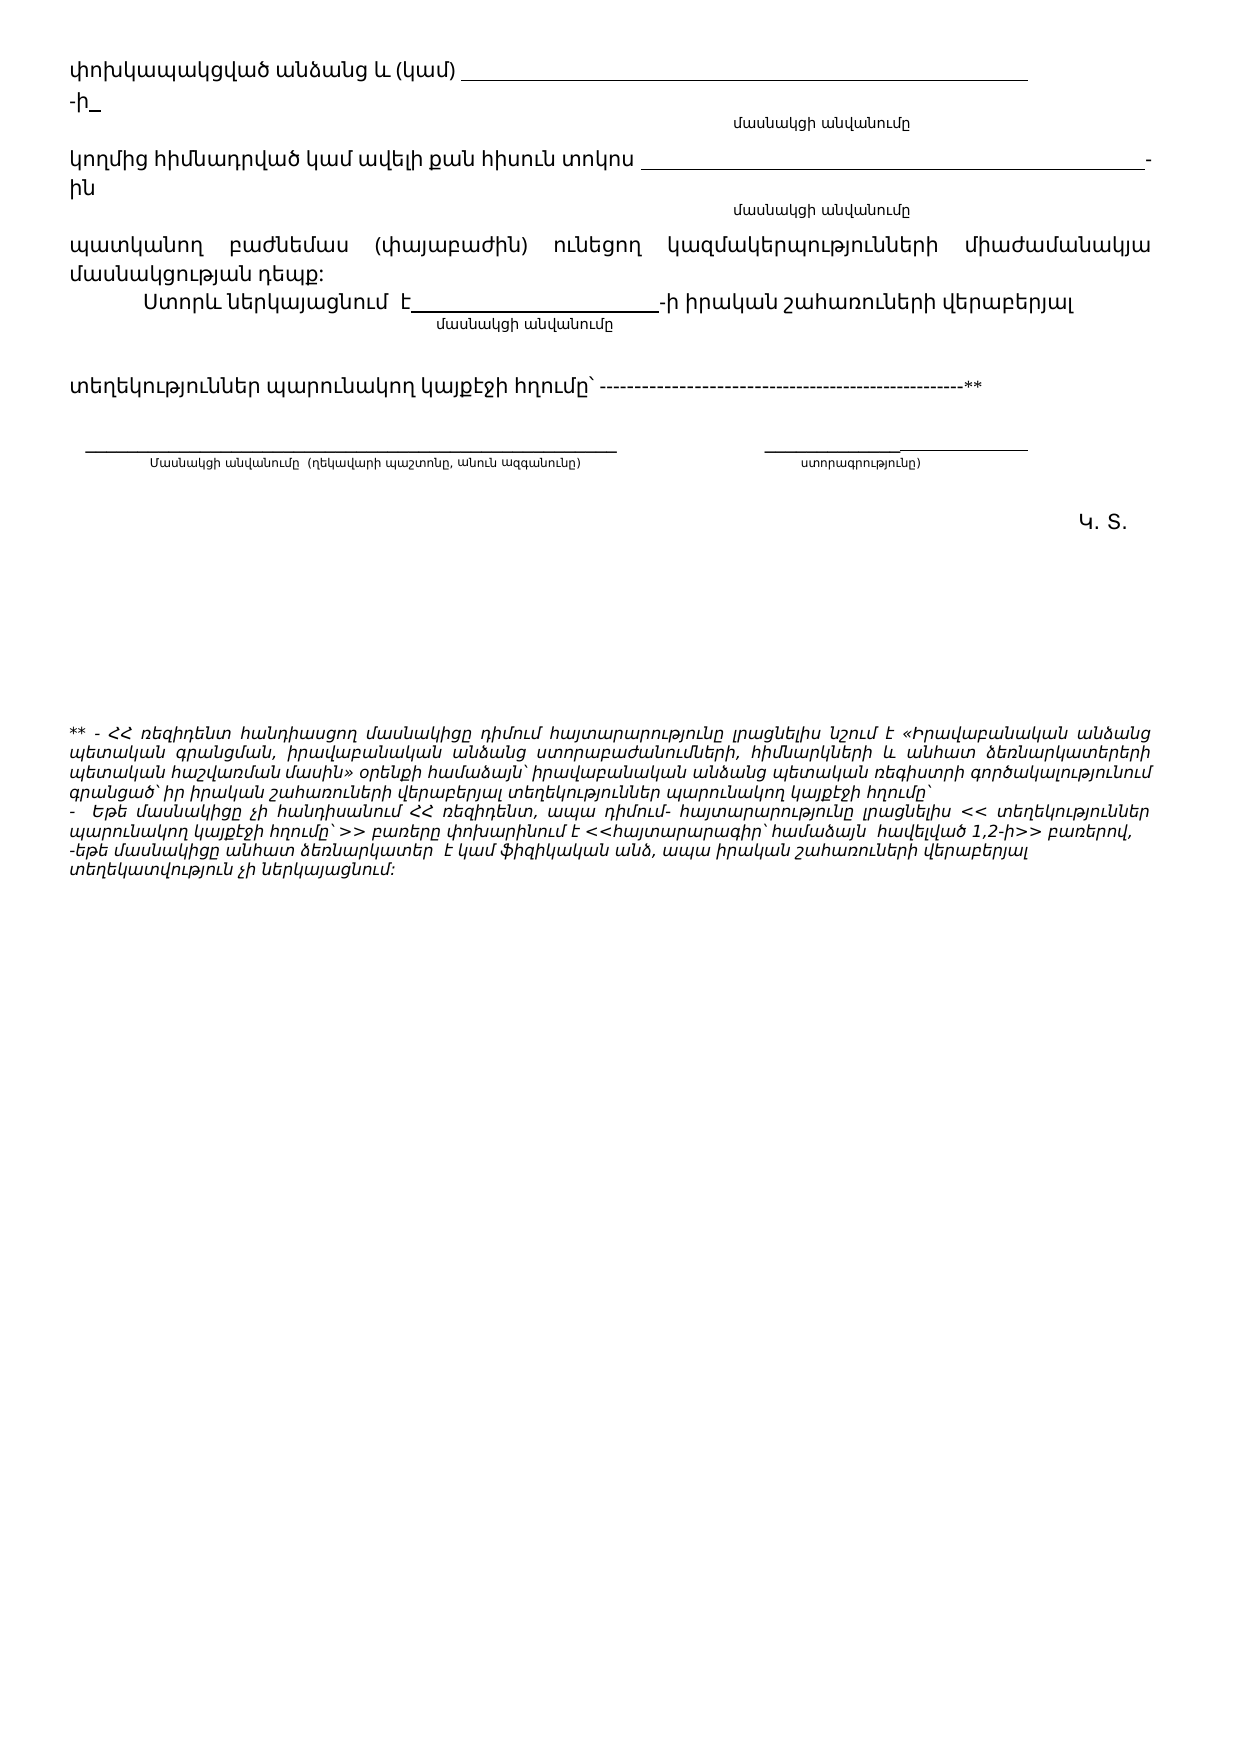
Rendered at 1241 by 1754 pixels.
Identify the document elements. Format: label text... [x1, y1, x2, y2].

text ** - ՀՀ ռեզիդենտ հանդիասցող մասնակիցը դիմում հայտարարությունը լրացնելիս նշում է «Իրավաբանական անձանց պետական գրանցման, իրավաբանական անձանց ստորաբաժանումների, հիմնարկների և անհատ ձեռնարկատերերի պետական հաշվառման մասին» օրենքի համաձայն՝ իրավաբանական անձանց պետական ռեգիստրի գործակալությունում գրանցած՝ իր իրական շահառուների վերաբերյալ տեղեկություններ պարունակող կայքէջի հղումը՝ [69, 724, 1152, 802]
text -եթե մասնակիցը անհատ ձեռնարկատեր է կամ ֆիզիկական անձ, ապա իրական շահառուների վերաբերյալ տեղեկատվություն չի ներկայացնում: [69, 841, 1152, 880]
text պատկանող բաժնեմաս (փայաբաժին) ունեցող կազմակերպությունների միաժամանակյա մասնակցության դեպք: [69, 230, 1152, 287]
text տեղեկություններ պարունակող կայքէջի հղումը՝ ----------------------------------------------------** [69, 372, 1152, 400]
text - Եթե մասնակիցը չի հանդիսանում ՀՀ ռեզիդենտ, ապա դիմում- հայտարարությունը լրացնելիս << տեղեկություններ պարունակող կայքէջի հղումը՝ >> բառերը փոխարինում է <<հայտարարագիր՝ համաձայն հավելված 1,2-ի>> բառերով, [69, 802, 1152, 841]
text մասնակցի անվանումը [69, 316, 1152, 345]
text Ստորև ներկայացնում է -ի իրական շահառուների վերաբերյալ [69, 287, 1152, 316]
text մասնակցի անվանումը [69, 201, 1152, 230]
text Կ. Տ. [69, 510, 1152, 534]
text մասնակցի անվանումը [69, 115, 1152, 144]
text փոխկապակցված անձանց և (կամ) -ի [69, 56, 1152, 115]
text ___________________________________________________ _____________ Մասնակցի անվանումը (ղեկավարի պաշտոնը, անուն ազգանունը) ստորագրությունը) [69, 429, 1152, 481]
text կողմից հիմնադրված կամ ավելի քան հիսուն տոկոս -ին [69, 144, 1152, 201]
